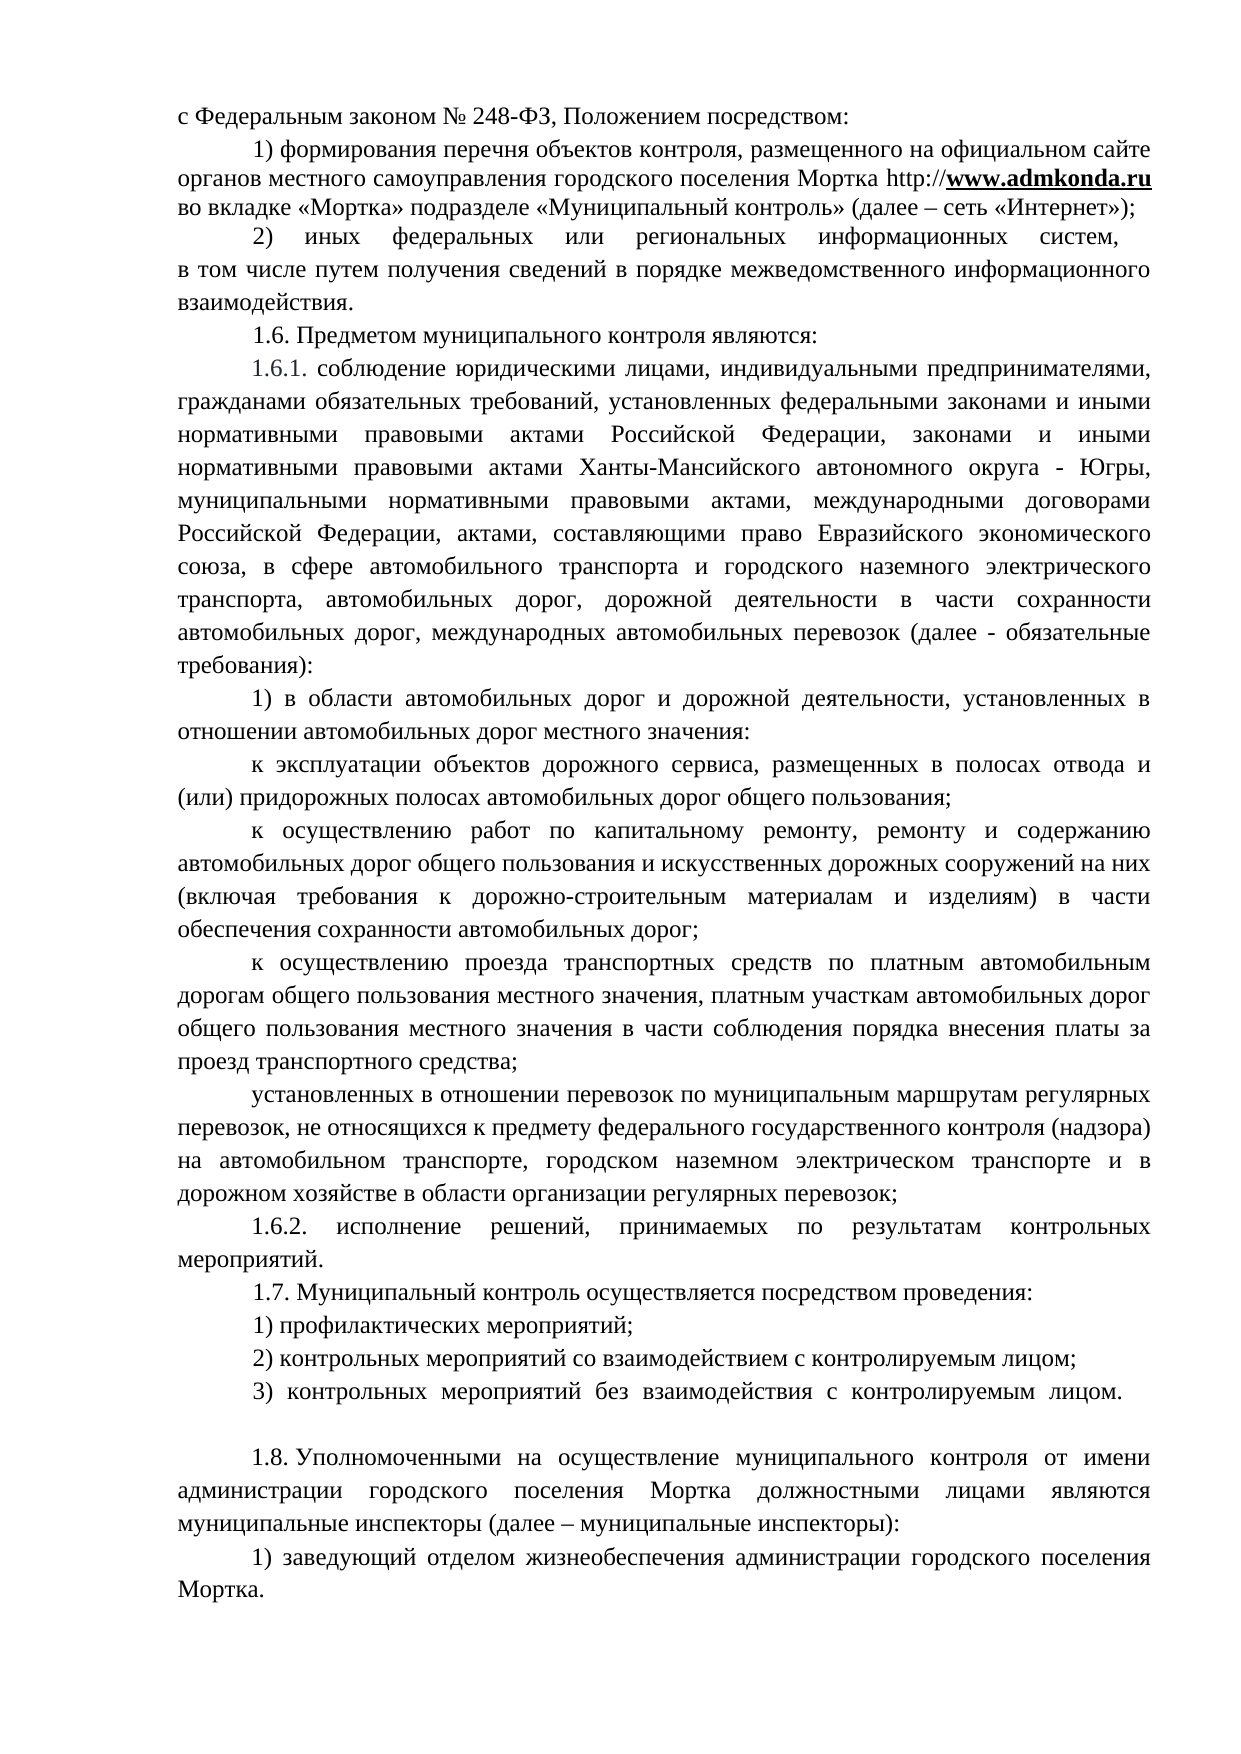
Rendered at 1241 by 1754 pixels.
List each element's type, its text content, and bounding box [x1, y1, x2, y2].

text 1.6. Предметом муниципального контроля являются: [177, 320, 1152, 348]
text установленных в отношении перевозок по муниципальным маршрутам регулярных перевозок, не относящихся к предмету федерального государственного контроля (надзора) на автомобильном транспорте, городском наземном электрическом транспорте и в дорожном хозяйстве в области организации регулярных перевозок; [177, 1079, 1152, 1207]
text 1) профилактических мероприятий; [177, 1310, 1152, 1339]
text 1.7. Муниципальный контроль осуществляется посредством проведения: [177, 1277, 1152, 1306]
text 2) иных федеральных или региональных информационных систем, в том числе путем получения сведений в порядке межведомственного информационного взаимодействия. [177, 221, 1152, 316]
text 3) контрольных мероприятий без взаимодействия с контролируемым лицом. [177, 1376, 1152, 1438]
text 1.6.1. соблюдение юридическими лицами, индивидуальными предпринимателями, гражданами обязательных требований, установленных федеральными законами и иными нормативными правовыми актами Российской Федерации, законами и иными нормативными правовыми актами Ханты-Мансийского автономного округа - Югры, муниципальными нормативными правовыми актами, международными договорами Российской Федерации, актами, составляющими право Евразийского экономического союза, в сфере автомобильного транспорта и городского наземного электрического транспорта, автомобильных дорог, дорожной деятельности в части сохранности автомобильных дорог, международных автомобильных перевозок (далее - обязательные требования): [177, 353, 1152, 679]
text 1) заведующий отделом жизнеобеспечения администрации городского поселения Мортка. [177, 1542, 1152, 1603]
text 1.8. Уполномоченными на осуществление муниципального контроля от имени администрации городского поселения Мортка должностными лицами являются муниципальные инспекторы (далее – муниципальные инспекторы): [177, 1442, 1152, 1537]
text 1.5. Учет объектов контроля осуществляется в соответствии с Федеральным законом № 248-ФЗ, Положением посредством: [581, 101, 1152, 130]
text к осуществлению проезда транспортных средств по платным автомобильным дорогам общего пользования местного значения, платным участкам автомобильных дорог общего пользования местного значения в части соблюдения порядка внесения платы за проезд транспортного средства; [177, 947, 1152, 1075]
text 2) контрольных мероприятий со взаимодействием с контролируемым лицом; [177, 1343, 1152, 1372]
text к осуществлению работ по капитальному ремонту, ремонту и содержанию автомобильных дорог общего пользования и искусственных дорожных сооружений на них (включая требования к дорожно-строительным материалам и изделиям) в части обеспечения сохранности автомобильных дорог; [177, 815, 1152, 943]
text 1) в области автомобильных дорог и дорожной деятельности, установленных в отношении автомобильных дорог местного значения: [177, 683, 1152, 745]
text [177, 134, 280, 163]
text 1) формирования перечня объектов контроля, размещенного на официальном сайте органов местного самоуправления городского поселения Мортка http://www.admkonda.ru во вкладке «Мортка» подразделе «Муниципальный контроль» (далее – сеть «Интернет»); [177, 163, 1152, 221]
text 1.6.2. исполнение решений, принимаемых по результатам контрольных мероприятий. [177, 1211, 1152, 1273]
text к эксплуатации объектов дорожного сервиса, размещенных в полосах отвода и (или) придорожных полосах автомобильных дорог общего пользования; [177, 749, 1152, 811]
